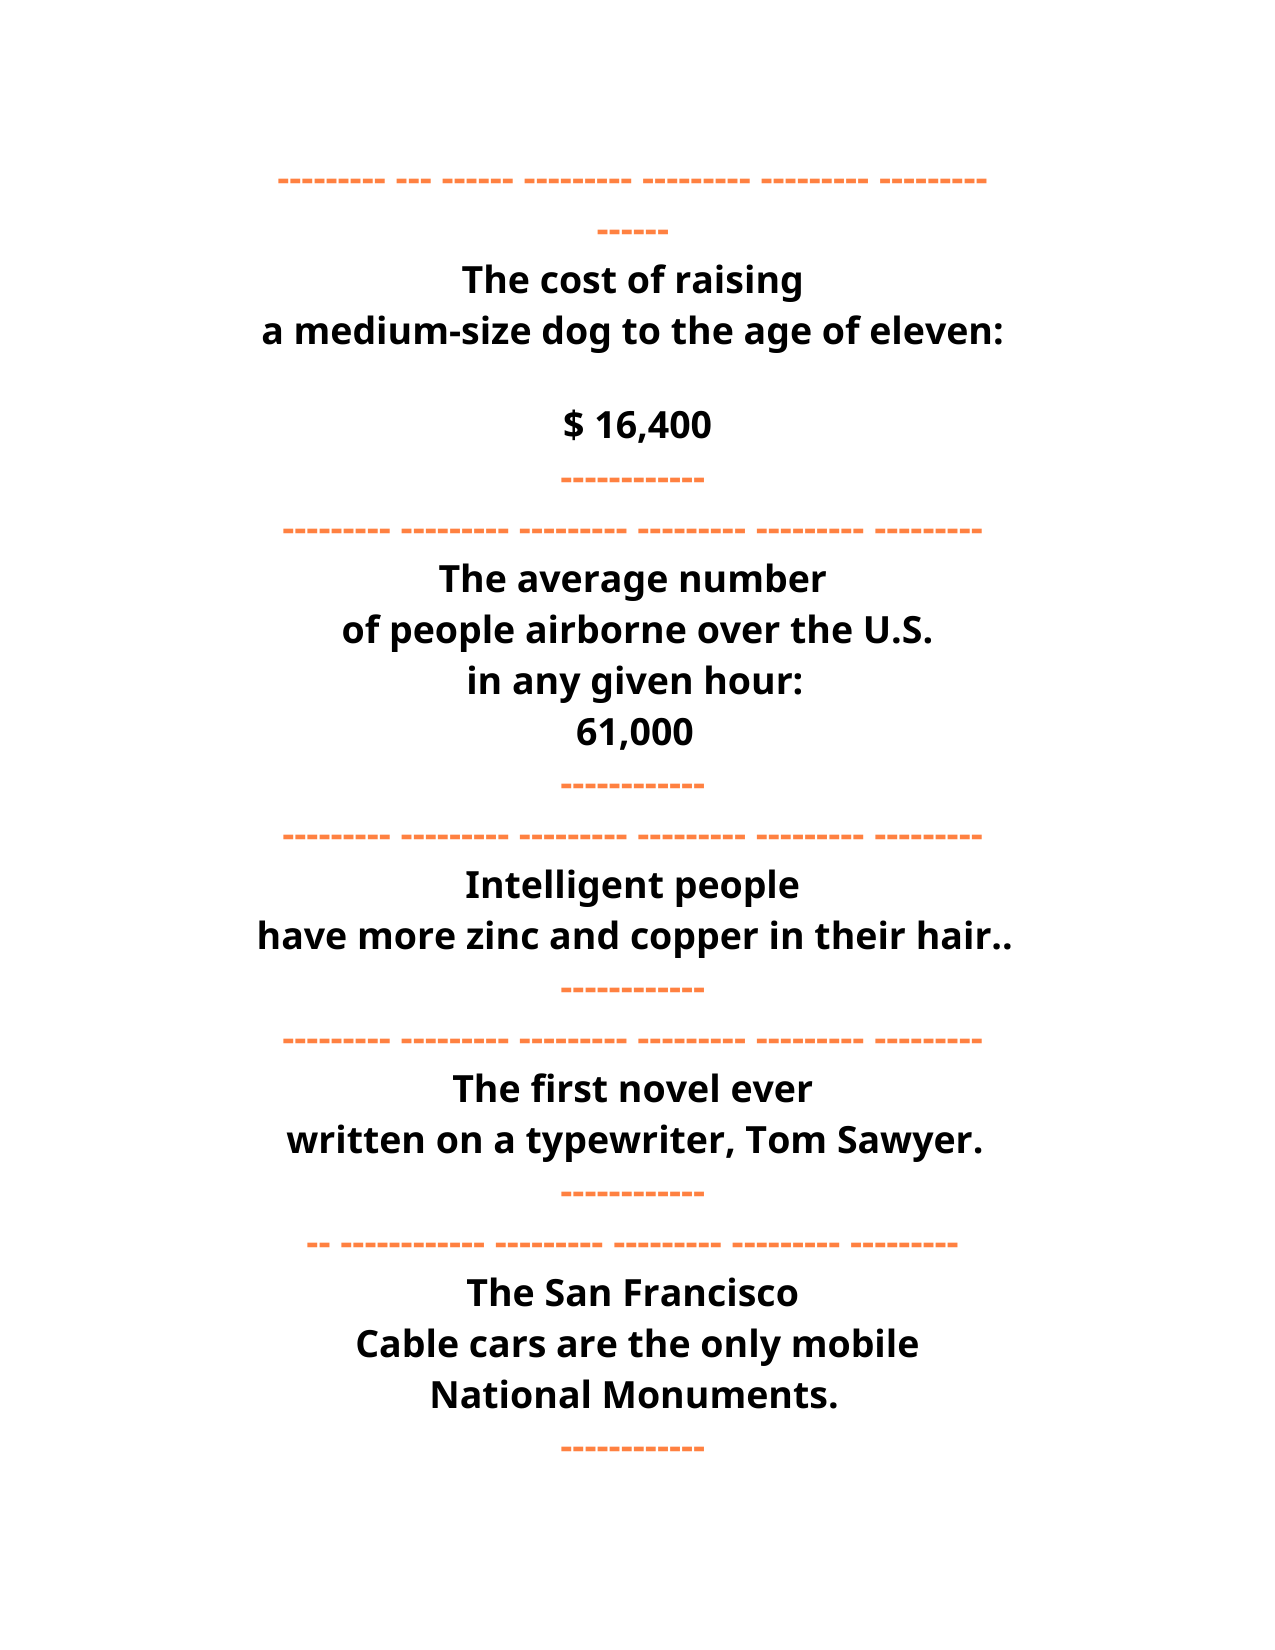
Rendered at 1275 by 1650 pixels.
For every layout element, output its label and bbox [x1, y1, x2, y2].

table_header [145, 150, 1130, 1472]
